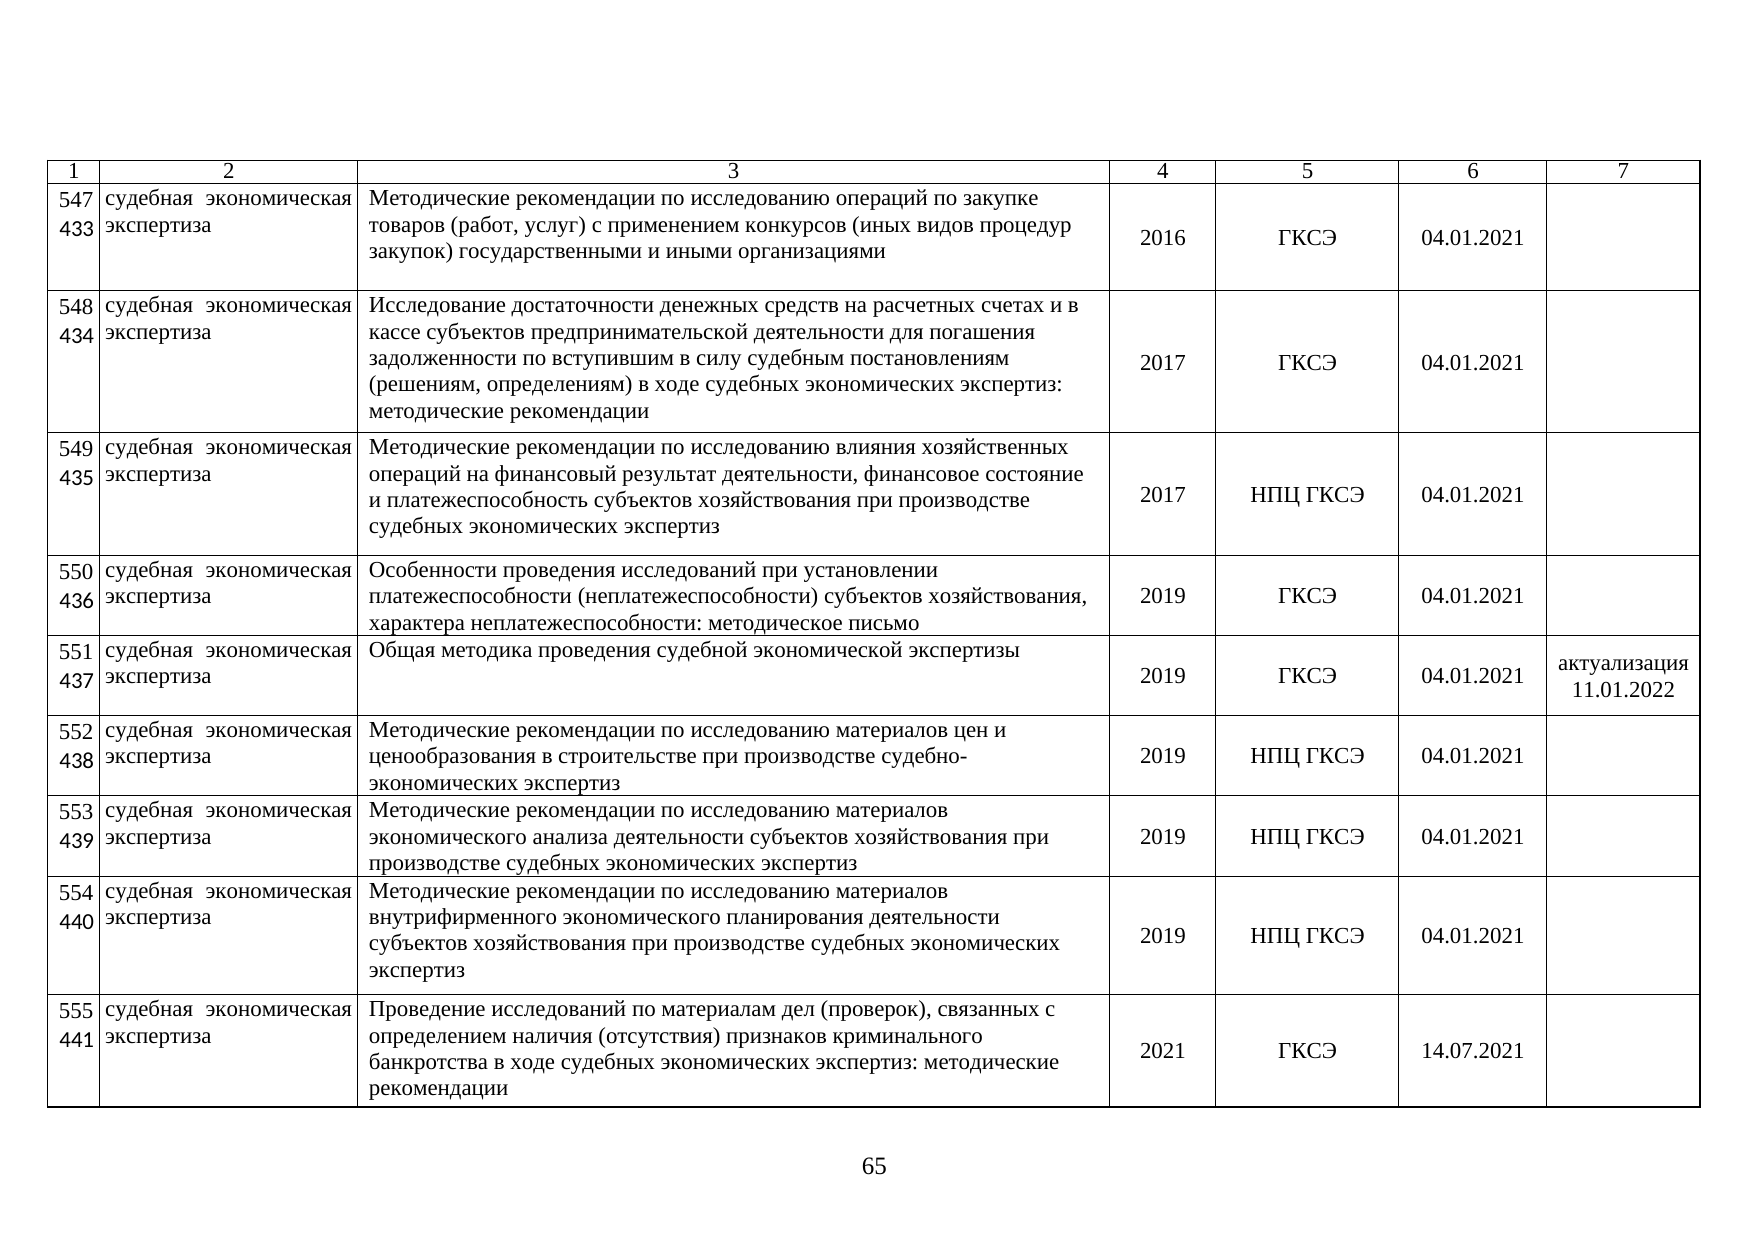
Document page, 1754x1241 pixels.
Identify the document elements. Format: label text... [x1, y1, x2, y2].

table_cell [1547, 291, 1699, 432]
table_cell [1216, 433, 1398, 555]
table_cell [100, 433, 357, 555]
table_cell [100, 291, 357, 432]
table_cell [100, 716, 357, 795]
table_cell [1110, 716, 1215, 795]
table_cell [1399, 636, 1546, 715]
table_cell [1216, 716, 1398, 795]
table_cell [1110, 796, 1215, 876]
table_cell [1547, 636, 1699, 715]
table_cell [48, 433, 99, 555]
table_header 6 [1399, 161, 1546, 183]
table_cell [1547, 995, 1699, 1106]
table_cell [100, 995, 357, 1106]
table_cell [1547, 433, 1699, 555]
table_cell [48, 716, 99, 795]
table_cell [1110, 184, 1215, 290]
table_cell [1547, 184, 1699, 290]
table_header 4 [1110, 161, 1215, 183]
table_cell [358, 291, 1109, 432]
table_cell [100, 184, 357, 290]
table_header 3 [358, 161, 1109, 183]
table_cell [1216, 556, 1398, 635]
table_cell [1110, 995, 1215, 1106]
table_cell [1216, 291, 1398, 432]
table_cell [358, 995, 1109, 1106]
table_header 1 [48, 161, 99, 183]
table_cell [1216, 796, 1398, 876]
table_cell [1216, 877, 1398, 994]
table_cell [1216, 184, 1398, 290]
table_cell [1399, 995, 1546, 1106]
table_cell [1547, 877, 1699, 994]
table_header 5 [1216, 161, 1398, 183]
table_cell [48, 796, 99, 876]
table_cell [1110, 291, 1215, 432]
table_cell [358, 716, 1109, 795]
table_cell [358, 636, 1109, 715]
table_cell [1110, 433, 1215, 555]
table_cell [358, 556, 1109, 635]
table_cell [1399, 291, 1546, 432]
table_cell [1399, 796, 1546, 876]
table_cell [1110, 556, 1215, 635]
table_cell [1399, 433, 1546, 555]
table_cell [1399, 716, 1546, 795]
table_header 7 [1547, 161, 1699, 183]
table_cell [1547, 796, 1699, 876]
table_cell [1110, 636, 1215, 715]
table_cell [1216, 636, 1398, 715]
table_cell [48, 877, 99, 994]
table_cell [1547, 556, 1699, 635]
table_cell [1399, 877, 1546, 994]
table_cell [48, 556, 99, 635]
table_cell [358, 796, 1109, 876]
table_header 2 [100, 161, 357, 183]
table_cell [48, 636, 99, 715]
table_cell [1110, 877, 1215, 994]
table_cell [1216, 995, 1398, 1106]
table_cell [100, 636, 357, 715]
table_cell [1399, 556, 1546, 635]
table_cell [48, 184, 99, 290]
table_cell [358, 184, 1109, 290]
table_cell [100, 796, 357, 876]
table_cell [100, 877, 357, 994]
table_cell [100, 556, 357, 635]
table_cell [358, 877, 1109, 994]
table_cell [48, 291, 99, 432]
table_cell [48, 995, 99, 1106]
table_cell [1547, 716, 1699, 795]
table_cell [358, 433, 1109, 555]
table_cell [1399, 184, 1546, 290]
